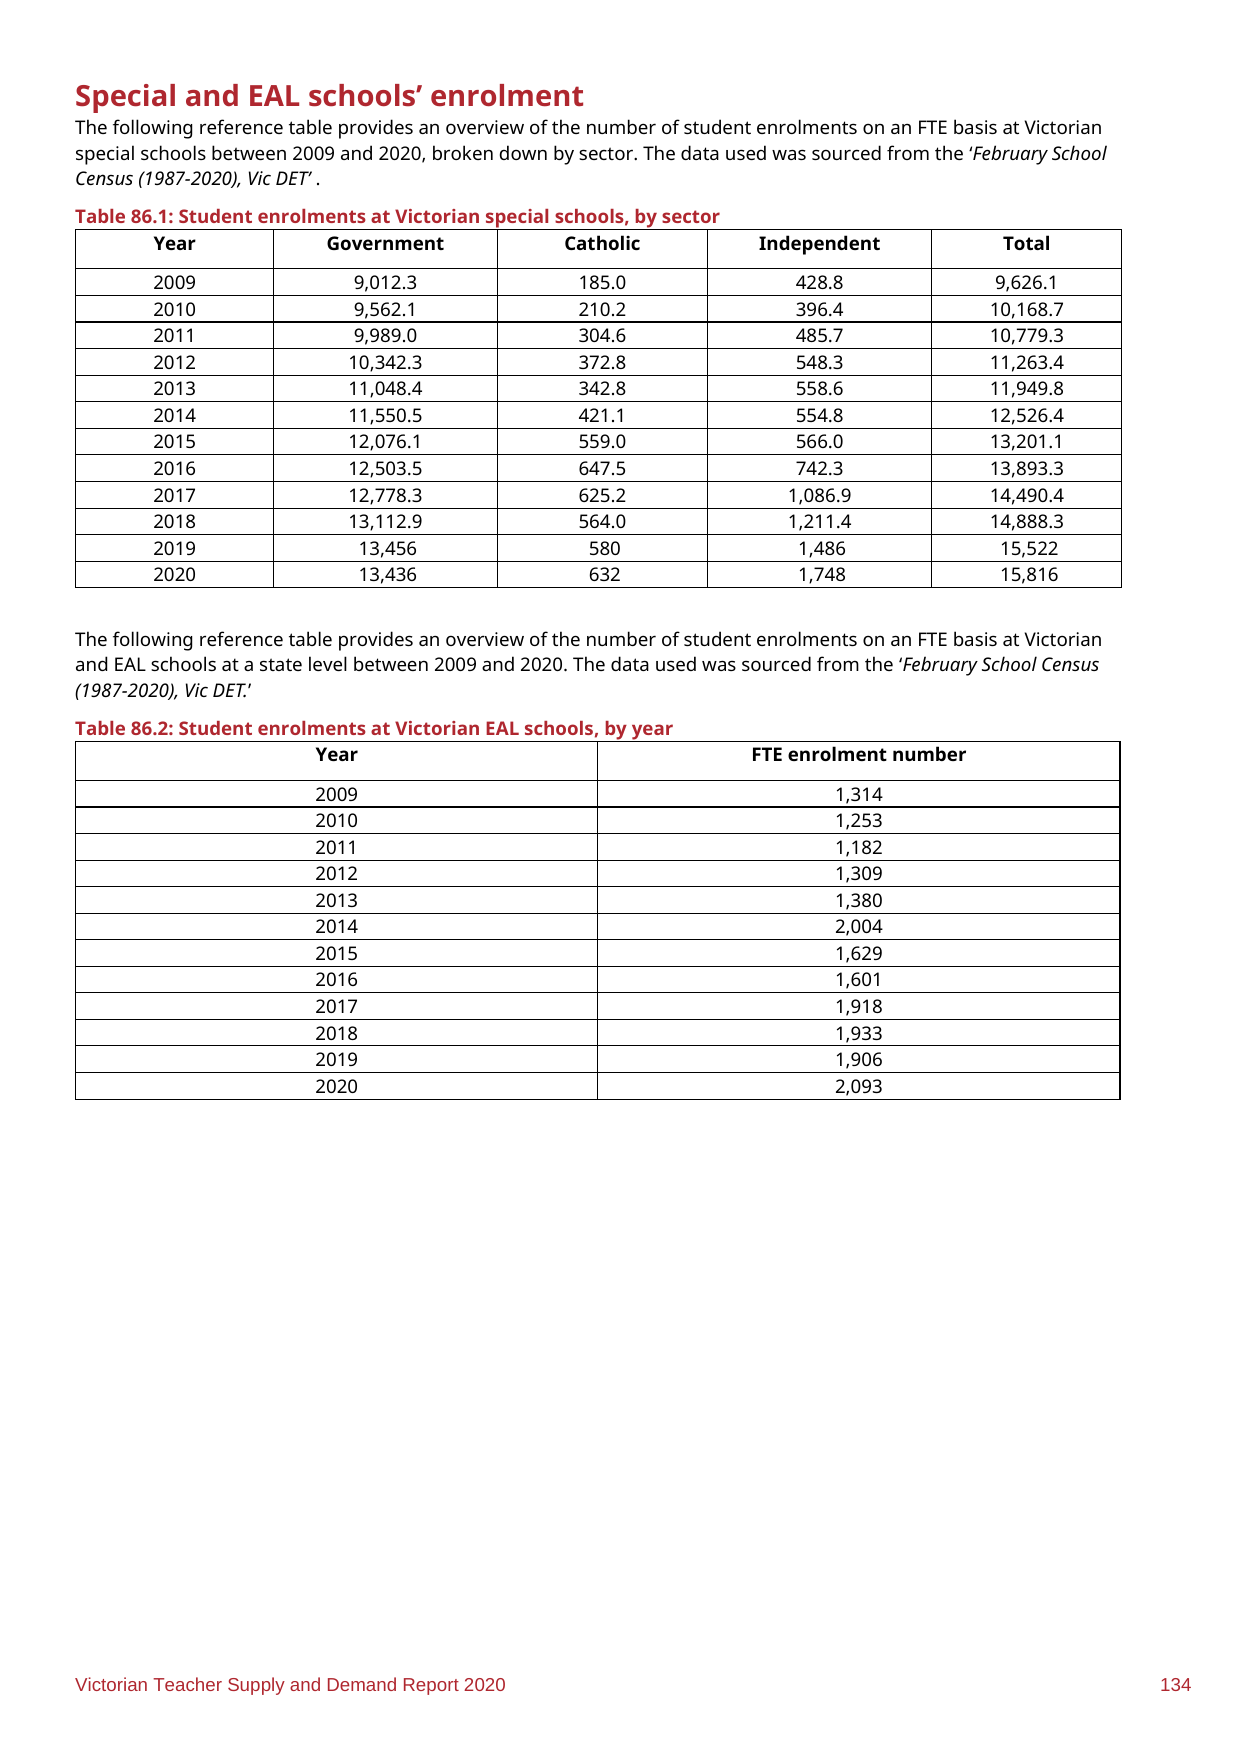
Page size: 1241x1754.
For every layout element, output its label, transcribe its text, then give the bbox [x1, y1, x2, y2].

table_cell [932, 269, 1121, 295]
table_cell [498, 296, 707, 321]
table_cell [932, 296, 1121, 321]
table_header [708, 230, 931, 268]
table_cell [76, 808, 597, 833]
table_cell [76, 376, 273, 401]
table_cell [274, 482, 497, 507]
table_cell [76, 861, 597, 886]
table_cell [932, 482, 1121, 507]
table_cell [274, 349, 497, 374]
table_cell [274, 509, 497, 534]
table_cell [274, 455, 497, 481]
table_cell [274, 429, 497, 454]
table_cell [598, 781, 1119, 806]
text The following reference table provides an overview of the number of student enrolments on an FTE basis at Victorian special schools between 2009 and 2020, broken down by sector. The data used was sourced from the ‘February School Census (1987-2020), Vic DET’ . [75, 115, 1122, 191]
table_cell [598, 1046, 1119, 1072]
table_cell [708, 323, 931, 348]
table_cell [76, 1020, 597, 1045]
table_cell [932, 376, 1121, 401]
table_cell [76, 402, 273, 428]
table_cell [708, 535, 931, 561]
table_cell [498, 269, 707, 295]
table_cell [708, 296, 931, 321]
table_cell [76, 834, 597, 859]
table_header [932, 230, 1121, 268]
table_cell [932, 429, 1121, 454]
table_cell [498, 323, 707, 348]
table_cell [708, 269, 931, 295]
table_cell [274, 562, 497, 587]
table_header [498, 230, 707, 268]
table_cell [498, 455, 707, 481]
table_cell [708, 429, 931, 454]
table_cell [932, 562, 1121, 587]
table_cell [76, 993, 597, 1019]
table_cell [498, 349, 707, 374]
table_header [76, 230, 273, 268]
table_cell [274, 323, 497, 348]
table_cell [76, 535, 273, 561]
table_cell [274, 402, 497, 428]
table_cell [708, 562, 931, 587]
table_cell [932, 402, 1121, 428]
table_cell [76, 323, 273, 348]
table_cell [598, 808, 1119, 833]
subtitle Table 86.1: Student enrolments at Victorian special schools, by sector [75, 204, 1122, 229]
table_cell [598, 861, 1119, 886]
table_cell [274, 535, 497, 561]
subtitle Special and EAL schools’ enrolment [75, 75, 1122, 115]
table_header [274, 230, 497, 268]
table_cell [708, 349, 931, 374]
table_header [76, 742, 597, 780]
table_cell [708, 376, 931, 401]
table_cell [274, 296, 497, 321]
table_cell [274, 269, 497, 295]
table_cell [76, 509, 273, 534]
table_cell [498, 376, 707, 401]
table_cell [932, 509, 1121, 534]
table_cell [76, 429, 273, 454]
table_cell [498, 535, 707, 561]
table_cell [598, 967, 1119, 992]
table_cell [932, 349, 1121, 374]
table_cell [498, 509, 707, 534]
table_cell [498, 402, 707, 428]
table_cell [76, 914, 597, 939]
subtitle Table 86.2: Student enrolments at Victorian EAL schools, by year [75, 715, 1122, 741]
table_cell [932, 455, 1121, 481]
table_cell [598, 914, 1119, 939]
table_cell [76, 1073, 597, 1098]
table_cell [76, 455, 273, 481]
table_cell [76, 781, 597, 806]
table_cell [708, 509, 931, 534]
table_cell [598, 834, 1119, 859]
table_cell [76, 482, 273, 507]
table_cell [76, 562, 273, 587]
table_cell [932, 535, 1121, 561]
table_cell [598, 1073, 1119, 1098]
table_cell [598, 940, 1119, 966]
text The following reference table provides an overview of the number of student enrolments on an FTE basis at Victorian and EAL schools at a state level between 2009 and 2020. The data used was sourced from the ‘February School Census (1987-2020), Vic DET.’ [75, 626, 1122, 703]
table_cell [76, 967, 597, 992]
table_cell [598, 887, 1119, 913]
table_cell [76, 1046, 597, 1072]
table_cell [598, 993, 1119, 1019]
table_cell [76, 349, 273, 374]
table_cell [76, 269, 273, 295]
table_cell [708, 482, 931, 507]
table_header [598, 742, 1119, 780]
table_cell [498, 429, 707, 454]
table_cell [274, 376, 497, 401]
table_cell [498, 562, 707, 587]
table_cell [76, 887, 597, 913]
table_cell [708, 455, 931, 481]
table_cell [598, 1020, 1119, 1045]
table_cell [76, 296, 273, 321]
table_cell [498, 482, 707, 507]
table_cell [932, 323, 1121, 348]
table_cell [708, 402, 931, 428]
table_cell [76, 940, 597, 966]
